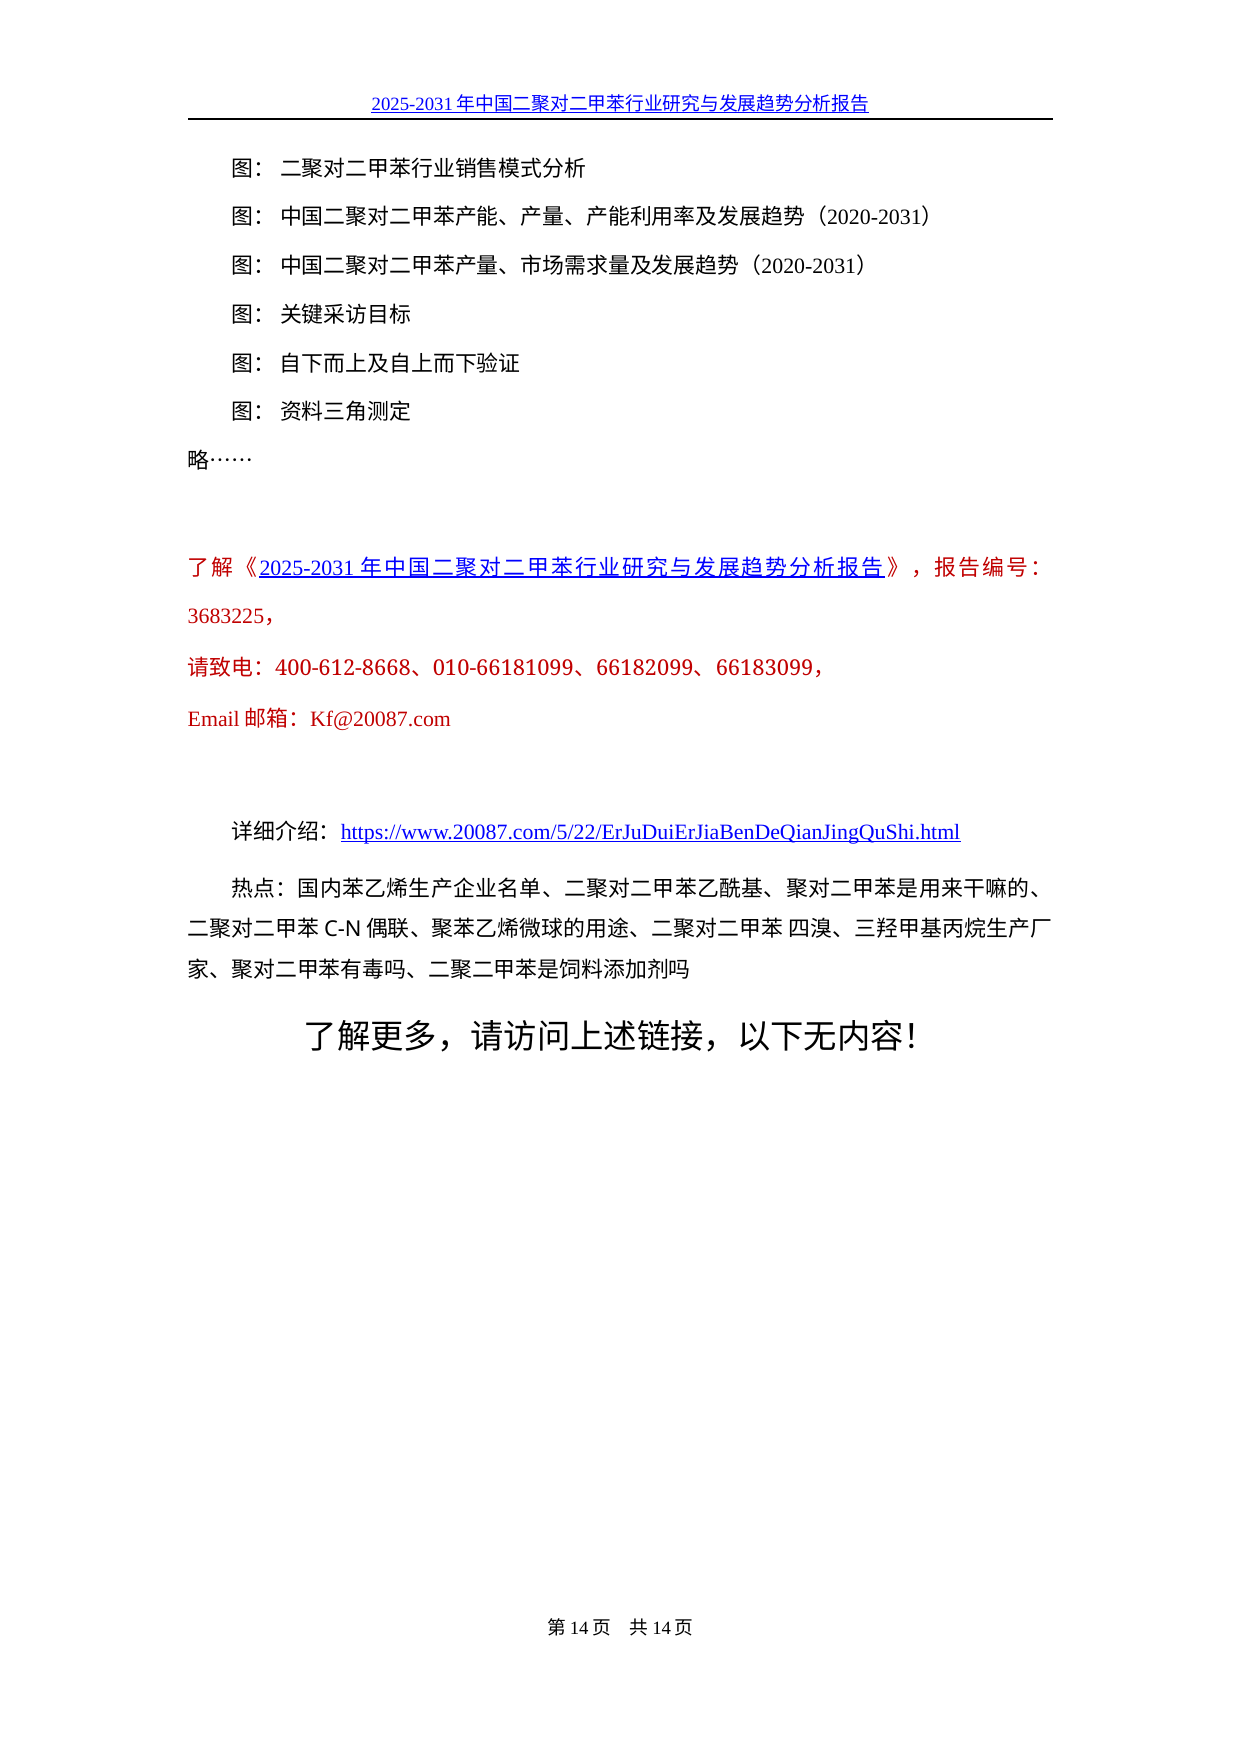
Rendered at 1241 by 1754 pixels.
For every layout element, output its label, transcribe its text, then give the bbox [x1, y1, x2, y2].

text 热点：国内苯乙烯生产企业名单、二聚对二甲苯乙酰基、聚对二甲苯是用来干嘛的、二聚对二甲苯C-N偶联、聚苯乙烯微球的用途、二聚对二甲苯 四溴、三羟甲基丙烷生产厂家、聚对二甲苯有毒吗、二聚二甲苯是饲料添加剂吗 [187, 871, 1053, 984]
text 了解《2025-2031年中国二聚对二甲苯行业研究与发展趋势分析报告》，报告编号：3683225， [187, 549, 1053, 630]
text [187, 150, 1053, 475]
title 了解更多，请访问上述链接，以下无内容！ [187, 1002, 1053, 1067]
text Email邮箱：Kf@20087.com [187, 701, 1053, 733]
text 详细介绍：https://www.20087.com/5/22/ErJuDuiErJiaBenDeQianJingQuShi.html [187, 814, 1053, 846]
text 请致电：400-612-8668、010-66181099、66182099、66183099， [187, 649, 1053, 682]
